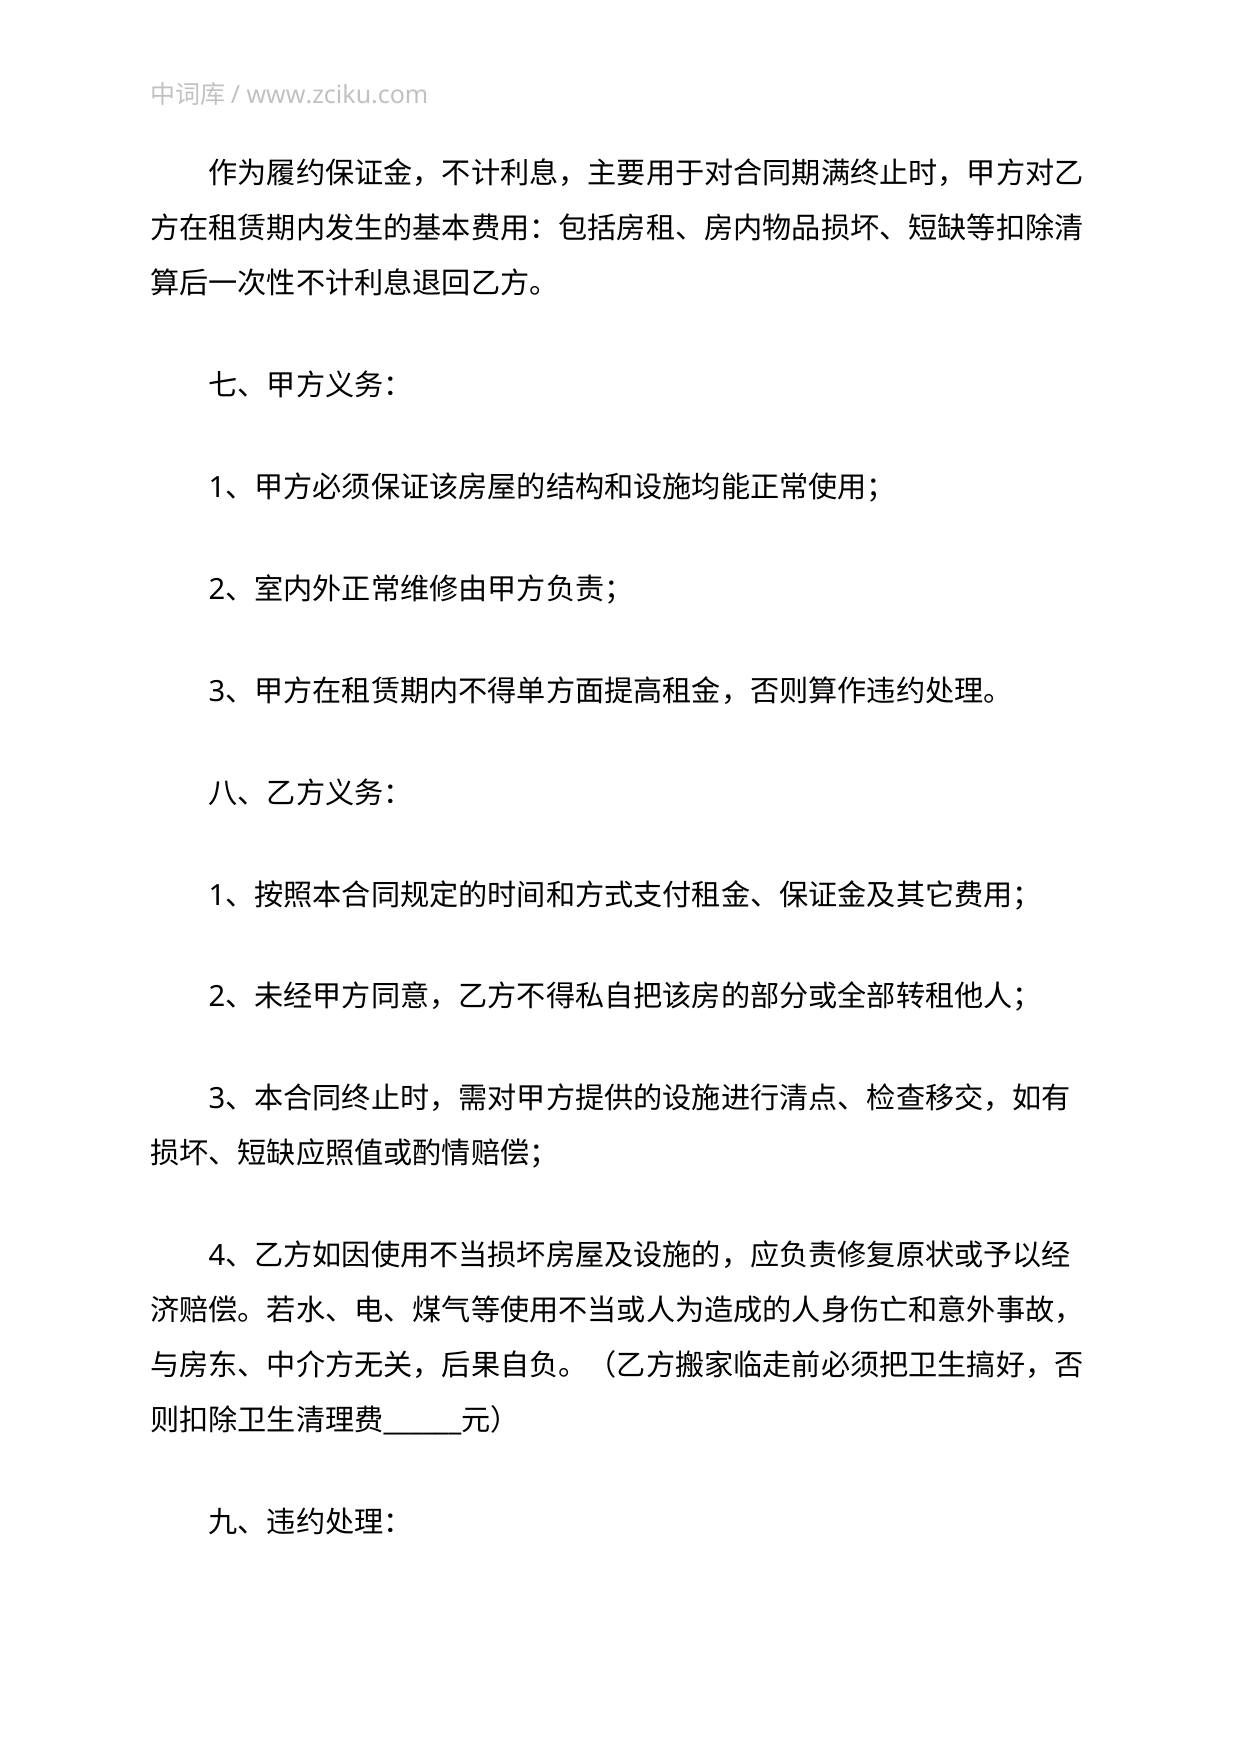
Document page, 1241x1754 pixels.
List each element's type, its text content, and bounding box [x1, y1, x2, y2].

text 3、本合同终止时，需对甲方提供的设施进行清点、检查移交，如有损坏、短缺应照值或酌情赔偿； [150, 1075, 1090, 1172]
text 4、乙方如因使用不当损坏房屋及设施的，应负责修复原状或予以经济赔偿。若水、电、煤气等使用不当或人为造成的人身伤亡和意外事故，与房东、中介方无关，后果自负。（乙方搬家临走前必须把卫生搞好，否则扣除卫生清理费______元） [150, 1232, 1090, 1439]
text 九、违约处理： [150, 1498, 1090, 1541]
text 1、按照本合同规定的时间和方式支付租金、保证金及其它费用； [150, 871, 1090, 913]
text 3、甲方在租赁期内不得单方面提高租金，否则算作违约处理。 [150, 667, 1090, 710]
text 2、未经甲方同意，乙方不得私自把该房的部分或全部转租他人； [150, 973, 1090, 1015]
text 八、乙方义务： [150, 769, 1090, 812]
text 1、甲方必须保证该房屋的结构和设施均能正常使用； [150, 463, 1090, 506]
text 作为履约保证金，不计利息，主要用于对合同期满终止时，甲方对乙方在租赁期内发生的基本费用：包括房租、房内物品损坏、短缺等扣除清算后一次性不计利息退回乙方。 [150, 150, 1090, 302]
text 2、室内外正常维修由甲方负责； [150, 565, 1090, 608]
text 七、甲方义务： [150, 362, 1090, 404]
